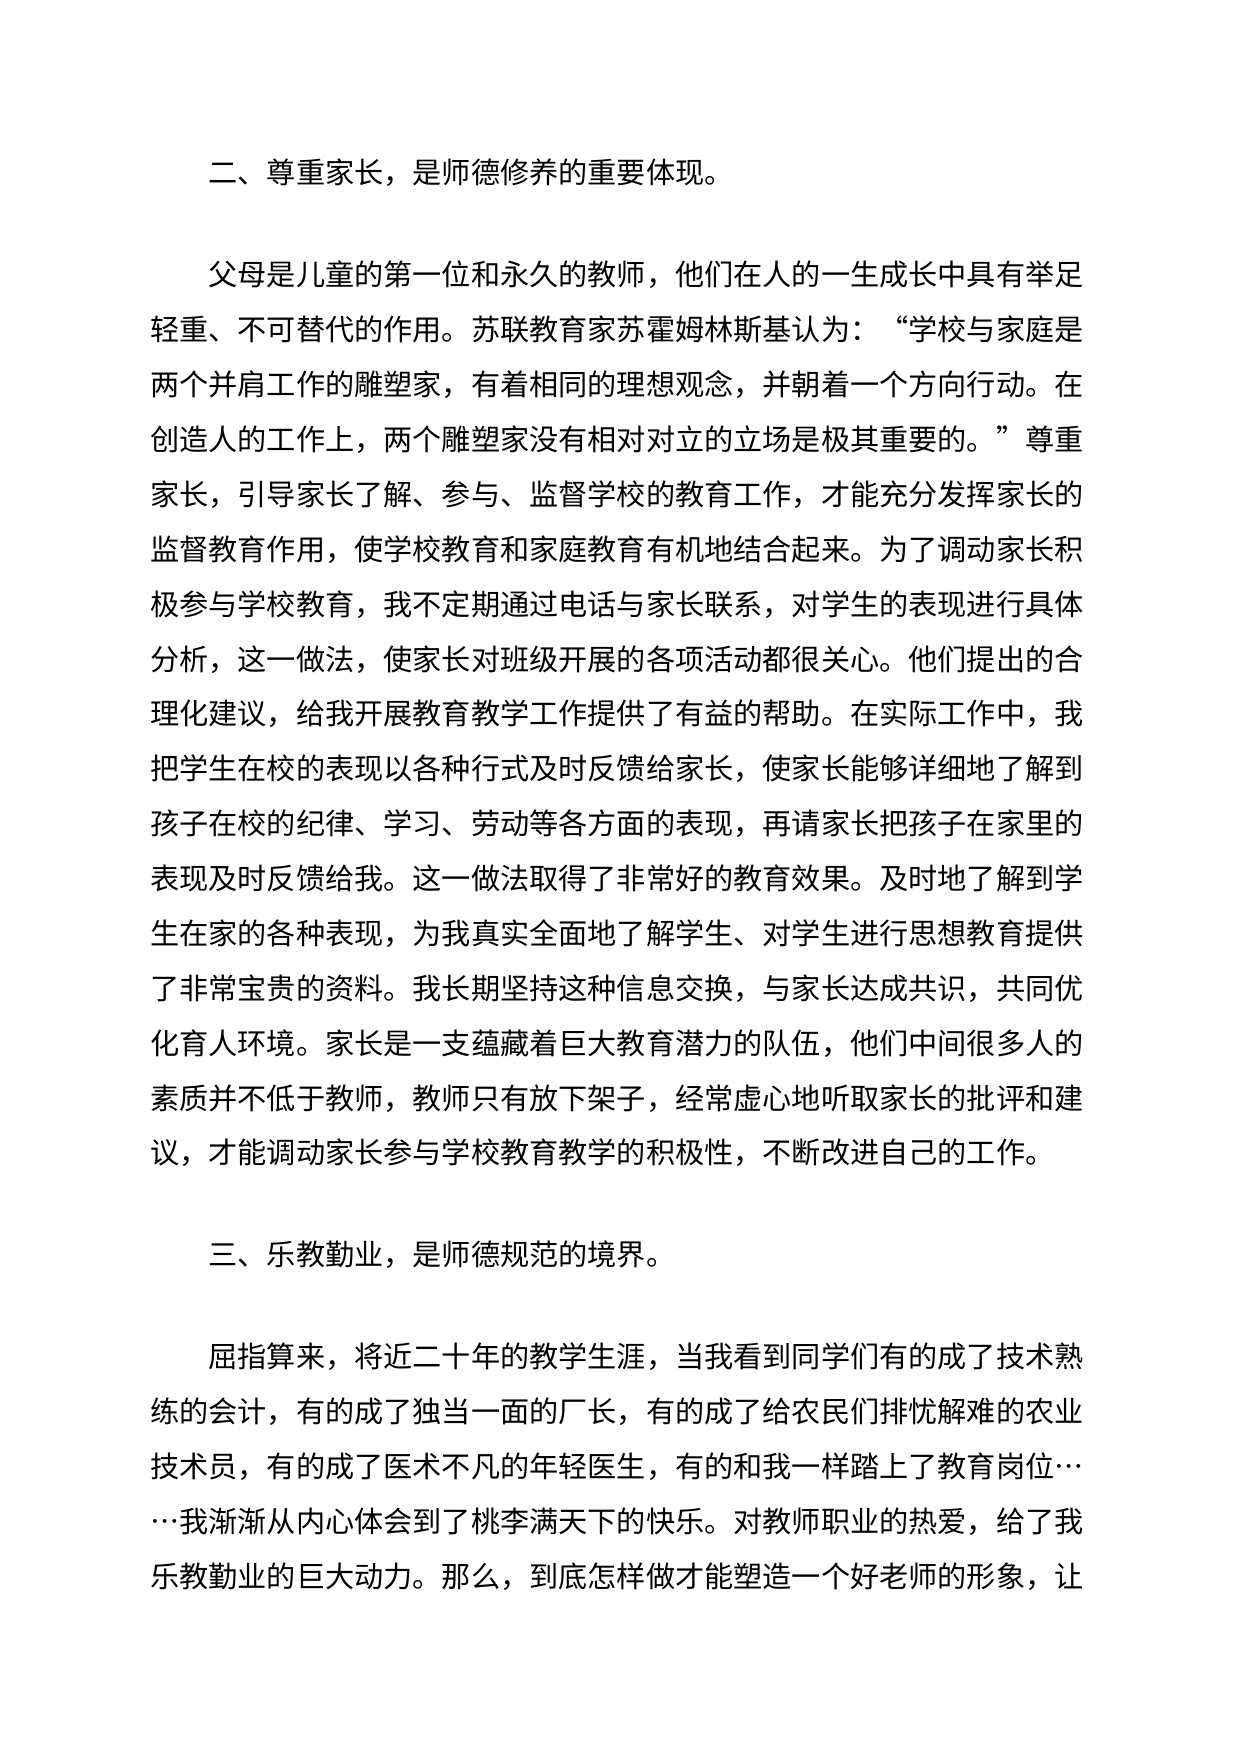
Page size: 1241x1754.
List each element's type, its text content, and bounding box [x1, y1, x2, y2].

text 父母是儿童的第一位和永久的教师，他们在人的一生成长中具有举足轻重、不可替代的作用。苏联教育家苏霍姆林斯基认为：“学校与家庭是两个并肩工作的雕塑家，有着相同的理想观念，并朝着一个方向行动。在创造人的工作上，两个雕塑家没有相对对立的立场是极其重要的。”尊重家长，引导家长了解、参与、监督学校的教育工作，才能充分发挥家长的监督教育作用，使学校教育和家庭教育有机地结合起来。为了调动家长积极参与学校教育，我不定期通过电话与家长联系，对学生的表现进行具体分析，这一做法，使家长对班级开展的各项活动都很关心。他们提出的合理化建议，给我开展教育教学工作提供了有益的帮助。在实际工作中，我把学生在校的表现以各种行式及时反馈给家长，使家长能够详细地了解到孩子在校的纪律、学习、劳动等各方面的表现，再请家长把孩子在家里的表现及时反馈给我。这一做法取得了非常好的教育效果。及时地了解到学生在家的各种表现，为我真实全面地了解学生、对学生进行思想教育提供了非常宝贵的资料。我长期坚持这种信息交换，与家长达成共识，共同优化育人环境。家长是一支蕴藏着巨大教育潜力的队伍，他们中间很多人的素质并不低于教师，教师只有放下架子，经常虚心地听取家长的批评和建议，才能调动家长参与学校教育教学的积极性，不断改进自己的工作。 [150, 252, 1090, 1172]
text 三、乐教勤业，是师德规范的境界。 [150, 1232, 1090, 1274]
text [150, 1334, 1090, 1596]
text 二、尊重家长，是师德修养的重要体现。 [150, 150, 1090, 192]
